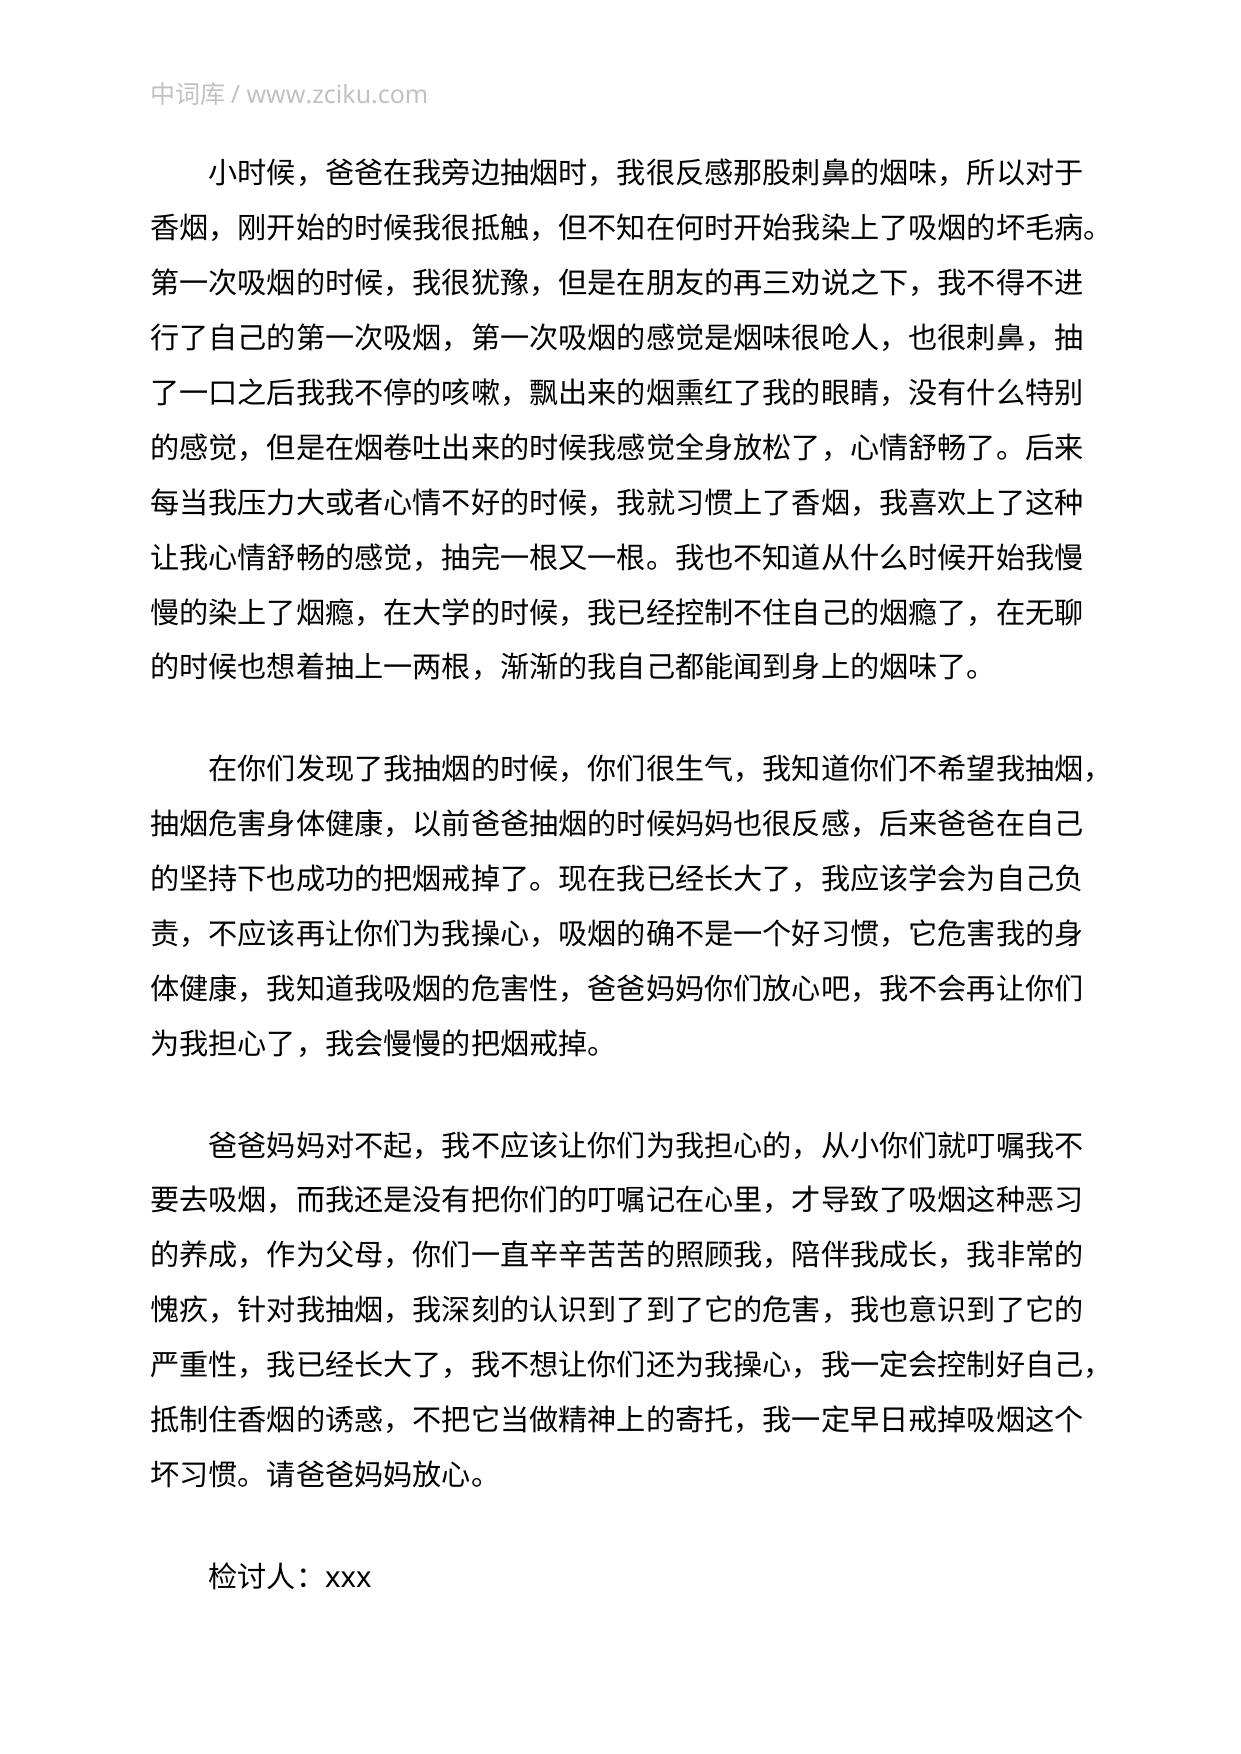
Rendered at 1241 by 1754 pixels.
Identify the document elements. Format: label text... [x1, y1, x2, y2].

text 小时候，爸爸在我旁边抽烟时，我很反感那股刺鼻的烟味，所以对于香烟，刚开始的时候我很抵触，但不知在何时开始我染上了吸烟的坏毛病。第一次吸烟的时候，我很犹豫，但是在朋友的再三劝说之下，我不得不进行了自己的第一次吸烟，第一次吸烟的感觉是烟味很呛人，也很刺鼻，抽了一口之后我我不停的咳嗽，飘出来的烟熏红了我的眼睛，没有什么特别的感觉，但是在烟卷吐出来的时候我感觉全身放松了，心情舒畅了。后来每当我压力大或者心情不好的时候，我就习惯上了香烟，我喜欢上了这种让我心情舒畅的感觉，抽完一根又一根。我也不知道从什么时候开始我慢慢的染上了烟瘾，在大学的时候，我已经控制不住自己的烟瘾了，在无聊的时候也想着抽上一两根，渐渐的我自己都能闻到身上的烟味了。 [150, 150, 1090, 686]
text 检讨人：xxx [150, 1553, 1090, 1596]
text 在你们发现了我抽烟的时候，你们很生气，我知道你们不希望我抽烟，抽烟危害身体健康，以前爸爸抽烟的时候妈妈也很反感，后来爸爸在自己的坚持下也成功的把烟戒掉了。现在我已经长大了，我应该学会为自己负责，不应该再让你们为我操心，吸烟的确不是一个好习惯，它危害我的身体健康，我知道我吸烟的危害性，爸爸妈妈你们放心吧，我不会再让你们为我担心了，我会慢慢的把烟戒掉。 [150, 746, 1090, 1063]
text 爸爸妈妈对不起，我不应该让你们为我担心的，从小你们就叮嘱我不要去吸烟，而我还是没有把你们的叮嘱记在心里，才导致了吸烟这种恶习的养成，作为父母，你们一直辛辛苦苦的照顾我，陪伴我成长，我非常的愧疚，针对我抽烟，我深刻的认识到了到了它的危害，我也意识到了它的严重性，我已经长大了，我不想让你们还为我操心，我一定会控制好自己，抵制住香烟的诱惑，不把它当做精神上的寄托，我一定早日戒掉吸烟这个坏习惯。请爸爸妈妈放心。 [150, 1122, 1090, 1494]
